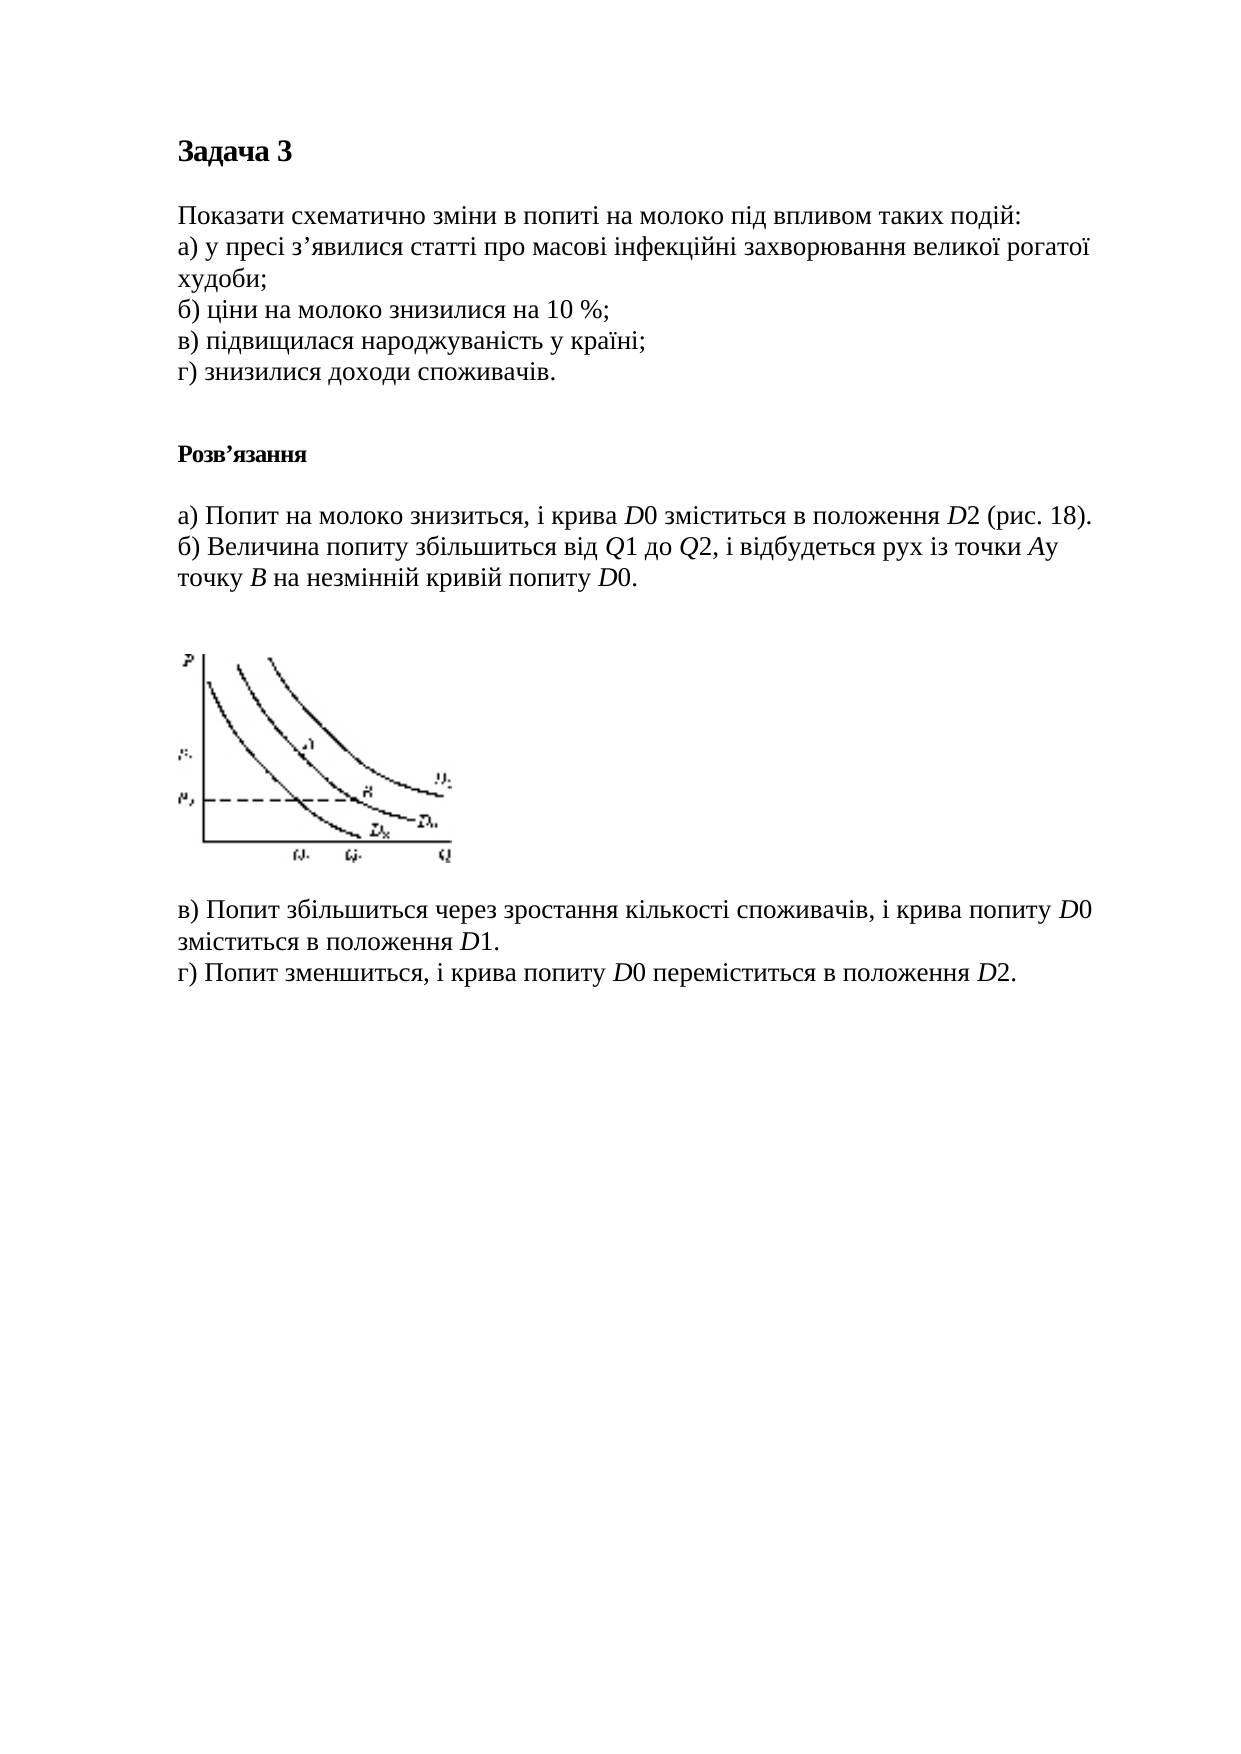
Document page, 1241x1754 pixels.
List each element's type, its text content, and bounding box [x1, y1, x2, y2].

text Задача 3 [177, 118, 1152, 168]
text в) Попит збільшиться через зростання кількості споживачів, і крива попиту D0 зміститься в положення D1. г) Попит зменшиться, і крива попиту D0 переміститься в положення D2. [177, 623, 1152, 987]
text Розв’язання [177, 433, 1152, 467]
text а) Попит на молоко знизиться, і крива D0 зміститься в положення D2 (рис. 18). б) Величина попиту збільшиться від Q1 до Q2, і відбудеться рух із точки Aу точку B на незмінній кривій попиту D0. [177, 499, 1152, 592]
text Показати схематично зміни в попиті на молоко під впливом таких подій: а) у пресі з’явилися статті про масові інфекційні захворювання великої рогатої худоби; б) ціни на молоко знизилися на 10 %; в) підвищилася народжуваність у країні; г) знизилися доходи споживачів. [177, 199, 1152, 386]
picture [177, 654, 453, 863]
